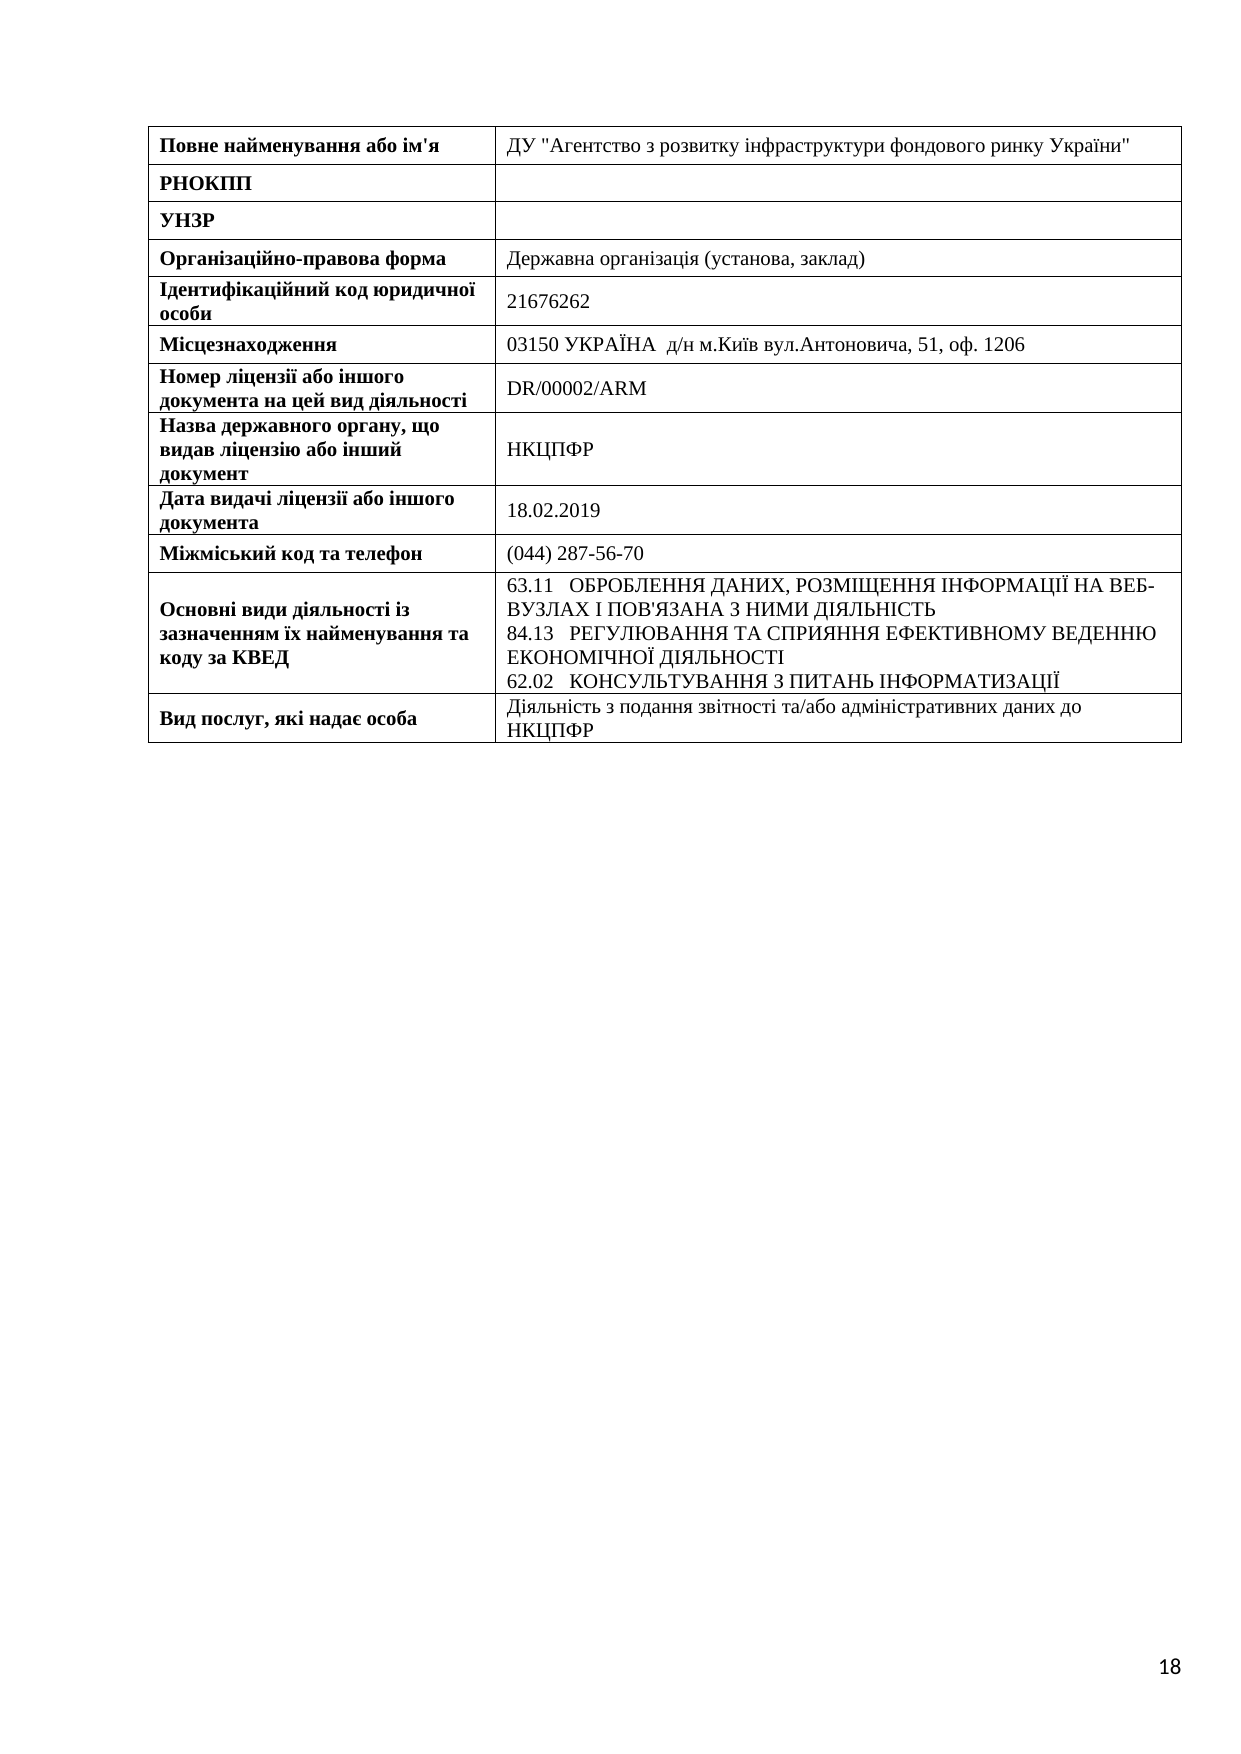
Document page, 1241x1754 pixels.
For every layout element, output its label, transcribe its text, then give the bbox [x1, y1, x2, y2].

table_cell Ідентифікаційний код юридичної особи [149, 277, 495, 325]
table_cell Основні види діяльності із зазначенням їх найменування та коду за КВЕД [149, 573, 495, 693]
table_cell 21676262 [496, 277, 1181, 325]
table_cell УНЗР [149, 202, 495, 238]
table_header ДУ "Агентство з розвитку інфраструктури фондового ринку України" [496, 127, 1181, 163]
table_cell (044) 287-56-70 [496, 535, 1181, 572]
table_cell 18.02.2019 [496, 486, 1181, 534]
table_cell 03150 УКРАЇНА д/н м.Київ вул.Антоновича, 51, оф. 1206 [496, 326, 1181, 363]
table_cell Діяльність з подання звітності та/або адміністративних даних до НКЦПФР [496, 694, 1181, 742]
table_cell Номер ліцензії або іншого документа на цей вид діяльності [149, 364, 495, 412]
table_header Повне найменування або ім'я [149, 127, 495, 163]
table_cell Міжміський код та телефон [149, 535, 495, 572]
table_cell Організаційно-правова форма [149, 240, 495, 276]
table_cell [496, 165, 1181, 201]
table_cell Дата видачі ліцензії або іншого документа [149, 486, 495, 534]
table_cell Державна органiзацiя (установа, заклад) [496, 240, 1181, 276]
table_cell НКЦПФР [496, 413, 1181, 485]
table_cell Назва державного органу, що видав ліцензію або інший документ [149, 413, 495, 485]
table_cell 63.11 ОБРОБЛЕННЯ ДАНИХ, РОЗМІЩЕННЯ ІНФОРМАЦІЇ НА ВЕБ-ВУЗЛАХ І ПОВ'ЯЗАНА З НИМИ ДІЯЛЬНІСТЬ 84.13 РЕГУЛЮВАННЯ ТА СПРИЯННЯ ЕФЕКТИВНОМУ ВЕДЕННЮ ЕКОНОМІЧНОЇ ДІЯЛЬНОСТІ 62.02 КОНСУЛЬТУВАННЯ З ПИТАНЬ ІНФОРМАТИЗАЦІЇ [496, 573, 1181, 693]
table_cell Вид послуг, які надає особа [149, 694, 495, 742]
table_cell [496, 202, 1181, 238]
table_cell Місцезнаходження [149, 326, 495, 363]
table_cell РНОКПП [149, 165, 495, 201]
table_cell DR/00002/ARM [496, 364, 1181, 412]
